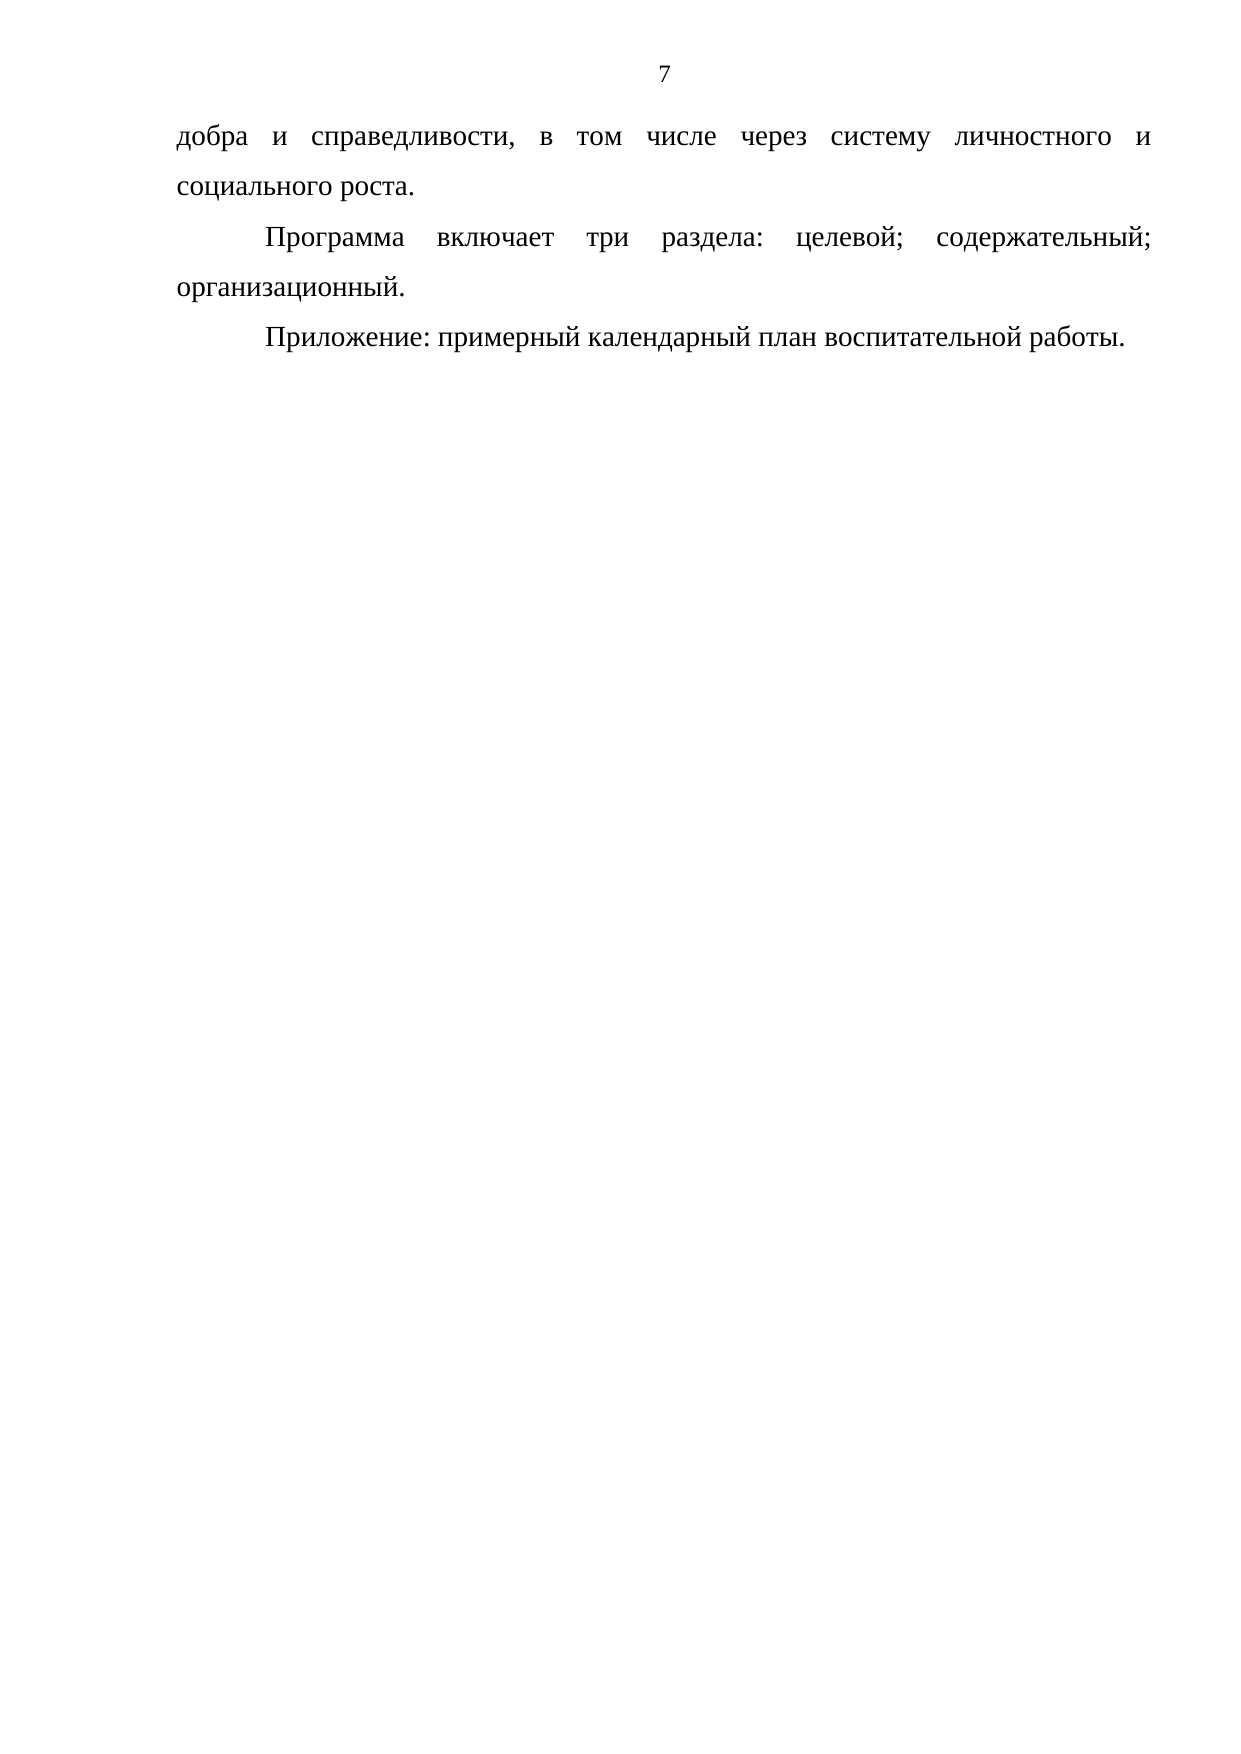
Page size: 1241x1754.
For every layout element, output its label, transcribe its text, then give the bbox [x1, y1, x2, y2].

text Программа включает три раздела: целевой; содержательный; организационный. [176, 219, 1152, 303]
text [176, 118, 1152, 202]
text Приложение: примерный календарный план воспитательной работы. [176, 319, 1152, 353]
